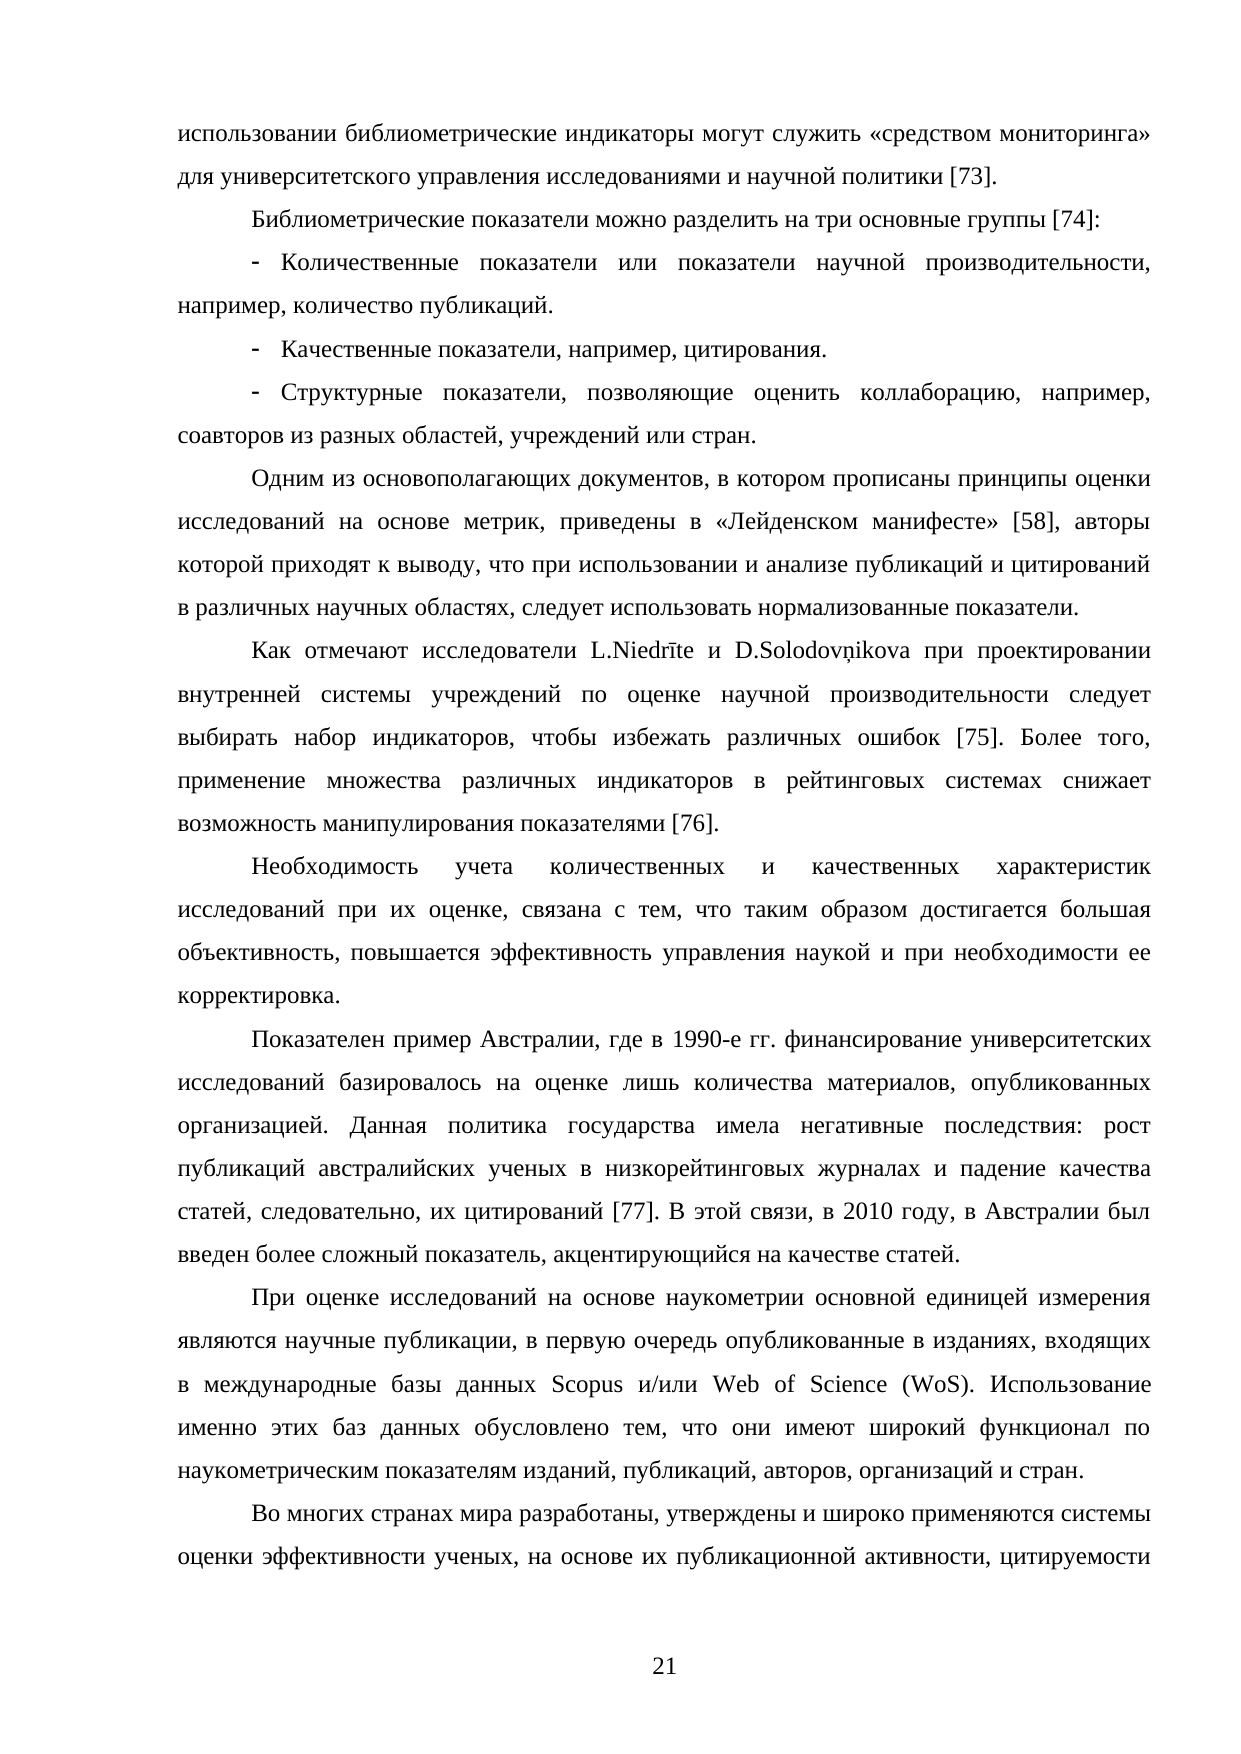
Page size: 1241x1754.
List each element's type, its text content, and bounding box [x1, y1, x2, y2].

text Необходимость учета количественных и качественных характеристик исследований при их оценке, связана с тем, что таким образом достигается большая объективность, повышается эффективность управления наукой и при необходимости ее корректировка. [177, 851, 1152, 1009]
text Как отмечают исследователи L.Niedrīte и D.Solodovņikova при проектировании внутренней системы учреждений по оценке научной производительности следует выбирать набор индикаторов, чтобы избежать различных ошибок [75]. Более того, применение множества различных индикаторов в рейтинговых системах снижает возможность манипулирования показателями [76]. [177, 636, 1152, 837]
list Качественные показатели, например, цитирования. [177, 334, 1152, 362]
text При оценке исследований на основе наукометрии основной единицей измерения являются научные публикации, в первую очередь опубликованные в изданиях, входящих в международные базы данных Scopus и/или Web of Science (WoS). Использование именно этих баз данных обусловлено тем, что они имеют широкий функционал по наукометрическим показателям изданий, публикаций, авторов, организаций и стран. [177, 1282, 1152, 1484]
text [177, 1498, 1152, 1570]
list Количественные показатели или показатели научной производительности, например, количество публикаций. [177, 247, 1152, 319]
text Показателен пример Австралии, где в 1990-е гг. финансирование университетских исследований базировалось на оценке лишь количества материалов, опубликованных организацией. Данная политика государства имела негативные последствия: рост публикаций австралийских ученых в низкорейтинговых журналах и падение качества статей, следовательно, их цитирований [77]. В этой связи, в 2010 году, в Австралии был введен более сложный показатель, акцентирующийся на качестве статей. [177, 1024, 1152, 1268]
text Одним из основополагающих документов, в котором прописаны принципы оценки исследований на основе метрик, приведены в «Лейденском манифесте» [58], авторы которой приходят к выводу, что при использовании и анализе публикаций и цитирований в различных научных областях, следует использовать нормализованные показатели. [177, 463, 1152, 621]
text Библиометрические показатели можно разделить на три основные группы [74]: [177, 204, 1152, 233]
list Структурные показатели, позволяющие оценить коллаборацию, например, соавторов из разных областей, учреждений или стран. [177, 377, 1152, 449]
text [177, 118, 1152, 190]
